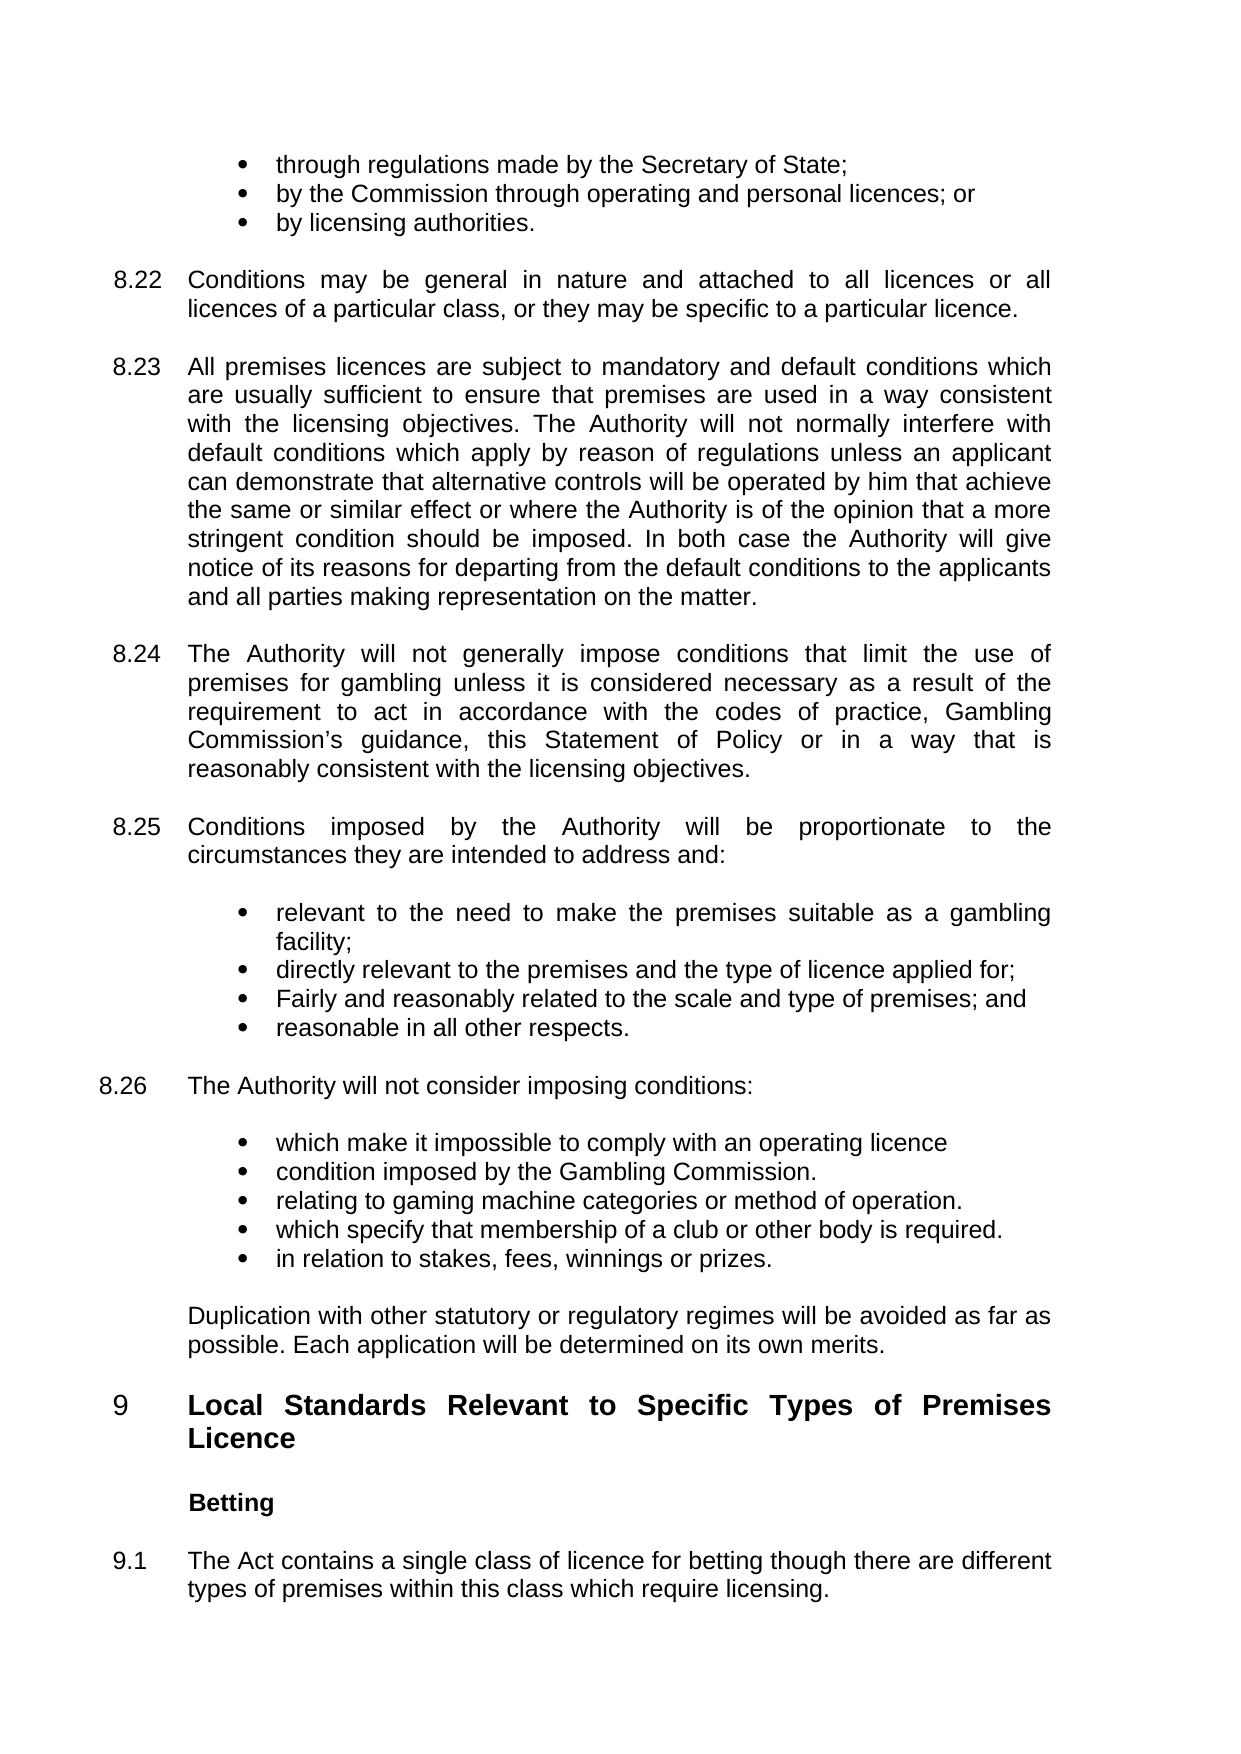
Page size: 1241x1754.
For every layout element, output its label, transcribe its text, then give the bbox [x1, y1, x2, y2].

text 8.25 Conditions imposed by the Authority will be proportionate to the circumstances they are intended to address and: [112, 812, 1053, 869]
text 9.1 The Act contains a single class of licence for betting though there are different types of premises within this class which require licensing. [112, 1546, 1053, 1603]
list directly relevant to the premises and the type of licence applied for; [238, 955, 1053, 984]
text Duplication with other statutory or regulatory regimes will be avoided as far as possible. Each application will be determined on its own merits. [187, 1301, 1053, 1359]
list which make it impossible to comply with an operating licence [238, 1128, 1053, 1157]
list through regulations made by the Secretary of State; [238, 150, 1053, 179]
text 9 Local Standards Relevant to Specific Types of Premises Licence [112, 1387, 1053, 1454]
text 8.23 All premises licences are subject to mandatory and default conditions which are usually sufficient to ensure that premises are used in a way consistent with the licensing objectives. The Authority will not normally interfere with default conditions which apply by reason of regulations unless an applicant can demonstrate that alternative controls will be operated by him that achieve the same or similar effect or where the Authority is of the opinion that a more stringent condition should be imposed. In both case the Authority will give notice of its reasons for departing from the default conditions to the applicants and all parties making representation on the matter. [112, 352, 1053, 610]
text 8.24 The Authority will not generally impose conditions that limit the use of premises for gambling unless it is considered necessary as a result of the requirement to act in accordance with the codes of practice, Gambling Commission’s guidance, this Statement of Policy or in a way that is reasonably consistent with the licensing objectives. [112, 639, 1053, 783]
list condition imposed by the Gambling Commission. [238, 1157, 1053, 1186]
list by the Commission through operating and personal licences; or [238, 179, 1053, 208]
text 8.26 The Authority will not consider imposing conditions: [98, 1071, 1053, 1099]
list by licensing authorities. [238, 208, 1053, 237]
list reasonable in all other respects. [238, 1013, 1053, 1042]
text 8.22 Conditions may be general in nature and attached to all licences or all licences of a particular class, or they may be specific to a particular licence. [113, 265, 1053, 323]
list Fairly and reasonably related to the scale and type of premises; and [238, 984, 1053, 1013]
text Betting [113, 1488, 1053, 1517]
list relating to gaming machine categories or method of operation. [238, 1186, 1053, 1215]
list which specify that membership of a club or other body is required. [238, 1215, 1053, 1244]
list relevant to the need to make the premises suitable as a gambling facility; [238, 898, 1053, 955]
list in relation to stakes, fees, winnings or prizes. [238, 1244, 1053, 1272]
